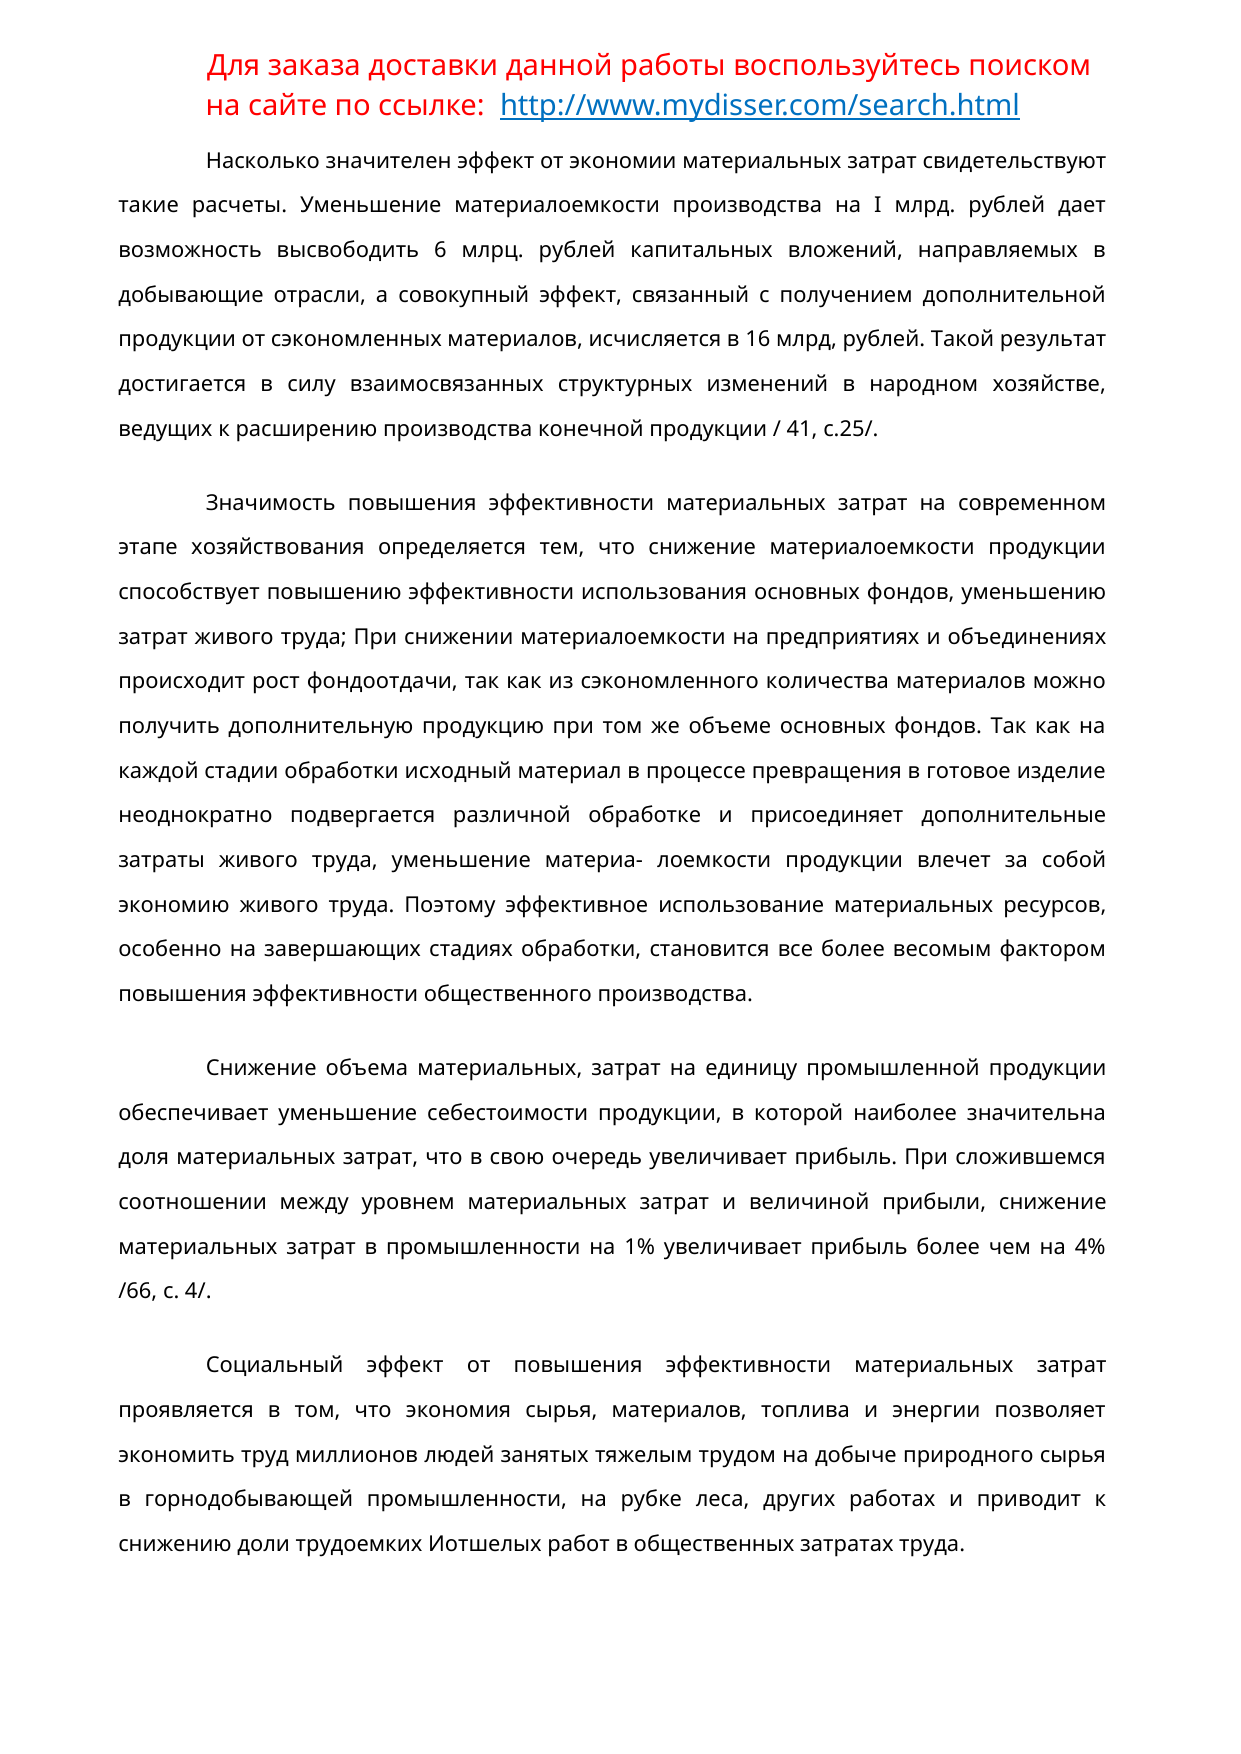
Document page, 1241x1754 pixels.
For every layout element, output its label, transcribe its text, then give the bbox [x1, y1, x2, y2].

text Социальный эффект от повышения эффективности материальных затрат проявляется в том, что экономия сырья, материалов, топлива и энергии позволяет экономить труд миллионов людей занятых тяжелым трудом на добыче природного сырья в горнодобывающей промышленности, на рубке леса, других работах и приводит к снижению доли трудоемких Иотшелых работ в общественных затратах труда. [118, 1349, 1107, 1558]
text Значимость повышения эффективности материальных затрат на современном этапе хозяйствования определяется тем, что снижение материалоемкости продукции способствует повышению эффективности использования основных фондов, уменьшению затрат живого труда; При снижении материалоемкости на предприятиях и объединениях происходит рост фондоотдачи, так как из сэкономленного количества материалов можно получить дополнительную продукцию при том же объеме основных фондов. Так как на каждой стадии обработки исходный материал в процессе превращения в готовое изделие неоднократно подвергается различной обработке и присоединяет дополнительные затраты живого труда, уменьшение материа- лоемкости продукции влечет за собой экономию живого труда. Поэтому эффективное использование материальных ресурсов, особенно на завершающих стадиях обработки, становится все более весомым фактором повышения эффективности общественного производства. [118, 487, 1107, 1008]
text Снижение объема материальных, затрат на единицу промышленной продукции обеспечивает уменьшение себестоимости продукции, в которой наиболее значительна доля материальных затрат, что в свою очередь увеличивает прибыль. При сложившемся соотношении между уровнем материальных затрат и величиной прибыли, снижение материальных затрат в промышленности на 1% увеличивает прибыль более чем на 4% /66, с. 4/. [118, 1052, 1107, 1305]
text Насколько значителен эффект от экономии материальных затрат свидетельствуют такие расчеты. Уменьшение материалоемкости производства на I млрд. рублей дает возможность высвободить 6 млрц. рублей капитальных вложений, направляемых в добывающие отрасли, а совокупный эффект, связанный с получением дополнительной продукции от сэкономленных материалов, исчисляется в 16 млрд, рублей. Такой результат достигается в силу взаимосвязанных структурных изменений в народном хозяйстве, ведущих к расширению производства конечной продукции / 41, с.25/. [118, 144, 1107, 442]
